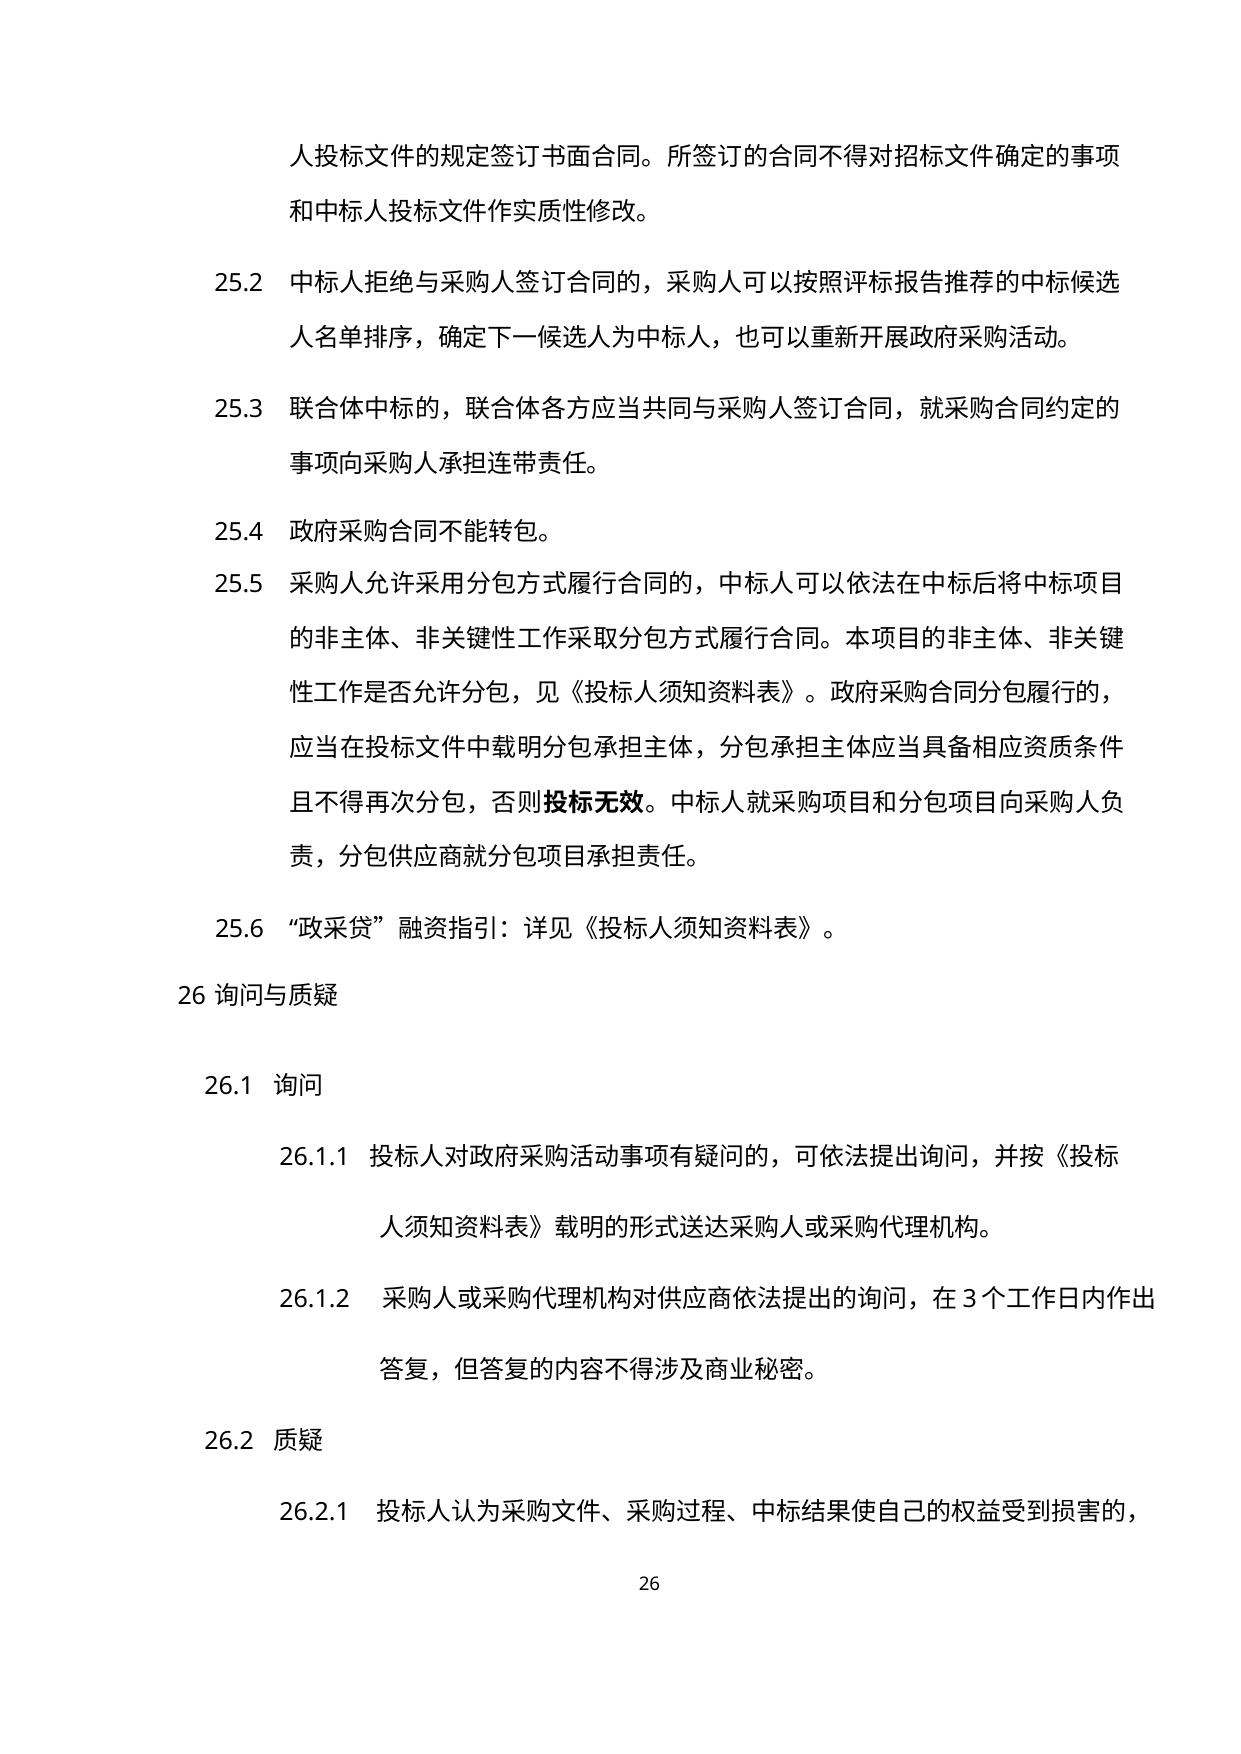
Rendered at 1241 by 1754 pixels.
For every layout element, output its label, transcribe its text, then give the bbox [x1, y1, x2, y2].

list 中标人拒绝与采购人签订合同的，采购人可以按照评标报告推荐的中标候选人名单排序，确定下一候选人为中标人，也可以重新开展政府采购活动。 [214, 263, 1122, 354]
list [214, 137, 1123, 228]
list 询问与质疑 [177, 979, 1194, 1011]
text 答复，但答复的内容不得涉及商业秘密。 [104, 1350, 1194, 1386]
text 26.1.1 投标人对政府采购活动事项有疑问的，可依法提出询问，并按《投标 [104, 1137, 1194, 1173]
text 人须知资料表》载明的形式送达采购人或采购代理机构。 [104, 1208, 1194, 1244]
list 政府采购合同不能转包。 [214, 515, 1194, 547]
list “政采贷”融资指引：详见《投标人须知资料表》。 [215, 908, 1127, 944]
text 26.2 质疑 [104, 1421, 1194, 1457]
list 采购人允许采用分包方式履行合同的，中标人可以依法在中标后将中标项目的非主体、非关键性工作采取分包方式履行合同。本项目的非主体、非关键性工作是否允许分包，见《投标人须知资料表》。政府采购合同分包履行的，应当在投标文件中载明分包承担主体，分包承担主体应当具备相应资质条件且不得再次分包，否则投标无效。中标人就采购项目和分包项目向采购人负责，分包供应商就分包项目承担责任。 [214, 563, 1127, 873]
text 26.1 询问 [104, 1066, 1194, 1102]
list 联合体中标的，联合体各方应当共同与采购人签订合同，就采购合同约定的事项向采购人承担连带责任。 [214, 389, 1122, 480]
text 26.1.2 采购人或采购代理机构对供应商依法提出的询问，在3个工作日内作出 [104, 1279, 1194, 1315]
text 26.2.1 投标人认为采购文件、采购过程、中标结果使自己的权益受到损害的， [104, 1492, 1194, 1528]
